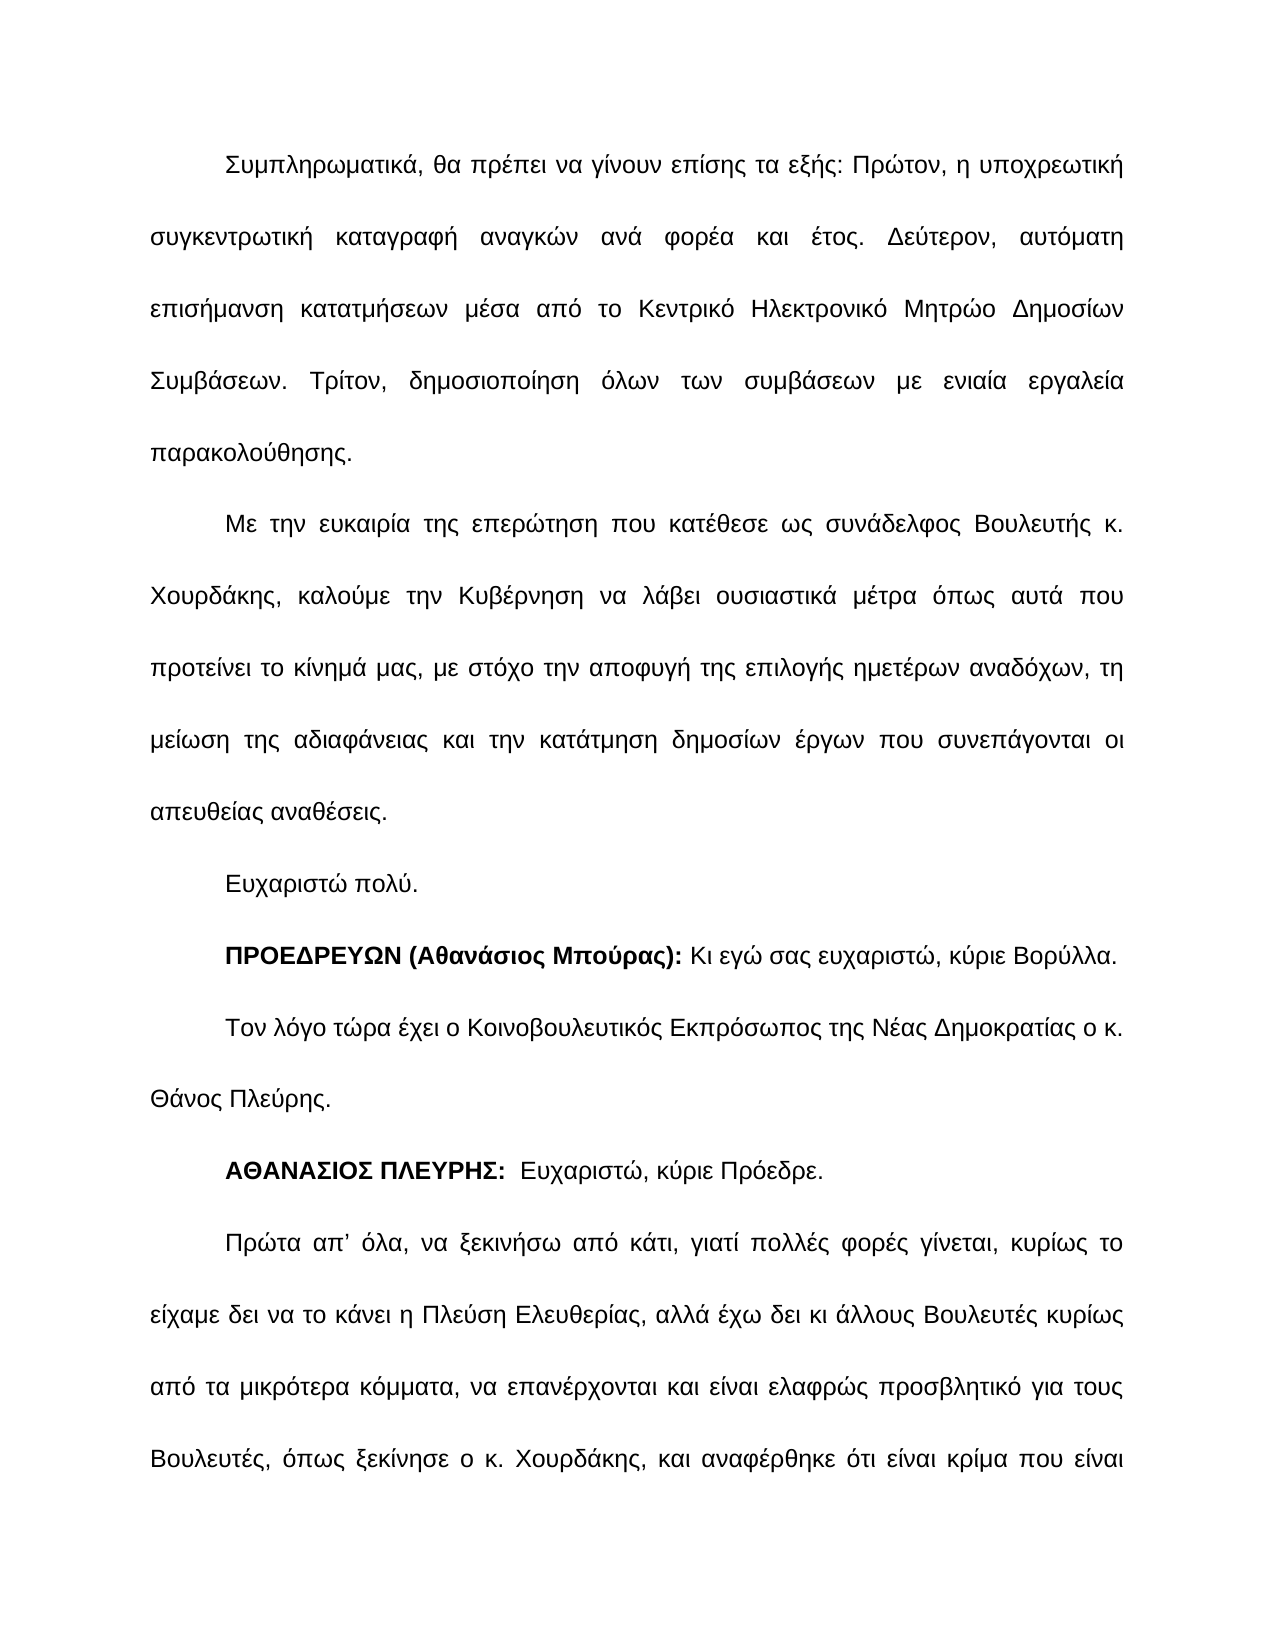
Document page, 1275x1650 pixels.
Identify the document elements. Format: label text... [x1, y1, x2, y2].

text Ευχαριστώ πολύ. [150, 869, 1125, 897]
text Με την ευκαιρία της επερώτηση που κατέθεσε ως συνάδελφος Βουλευτής κ. Χουρδάκης, καλούμε την Κυβέρνηση να λάβει ουσιαστικά μέτρα όπως αυτά που προτείνει το κίνημά μας, με στόχο την αποφυγή της επιλογής ημετέρων αναδόχων, τη μείωση της αδιαφάνειας και την κατάτμηση δημοσίων έργων που συνεπάγονται οι απευθείας αναθέσεις. [150, 509, 1125, 826]
text Συμπληρωματικά, θα πρέπει να γίνουν επίσης τα εξής: Πρώτον, η υποχρεωτική συγκεντρωτική καταγραφή αναγκών ανά φορέα και έτος. Δεύτερον, αυτόματη επισήμανση κατατμήσεων μέσα από το Κεντρικό Ηλεκτρονικό Μητρώο Δημοσίων Συμβάσεων. Τρίτον, δημοσιοποίηση όλων των συμβάσεων με ενιαία εργαλεία παρακολούθησης. [150, 150, 1125, 466]
text ΑΘΑΝΑΣΙΟΣ ΠΛΕΥΡΗΣ: Ευχαριστώ, κύριε Πρόεδρε. [150, 1156, 1125, 1185]
text Τον λόγο τώρα έχει ο Κοινοβουλευτικός Εκπρόσωπος της Νέας Δημοκρατίας ο κ. Θάνος Πλεύρης. [150, 1012, 1125, 1113]
text ΠΡΟΕΔΡΕΥΩΝ (Αθανάσιος Μπούρας): Κι εγώ σας ευχαριστώ, κύριε Βορύλλα. [150, 941, 1125, 969]
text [150, 1228, 1125, 1472]
